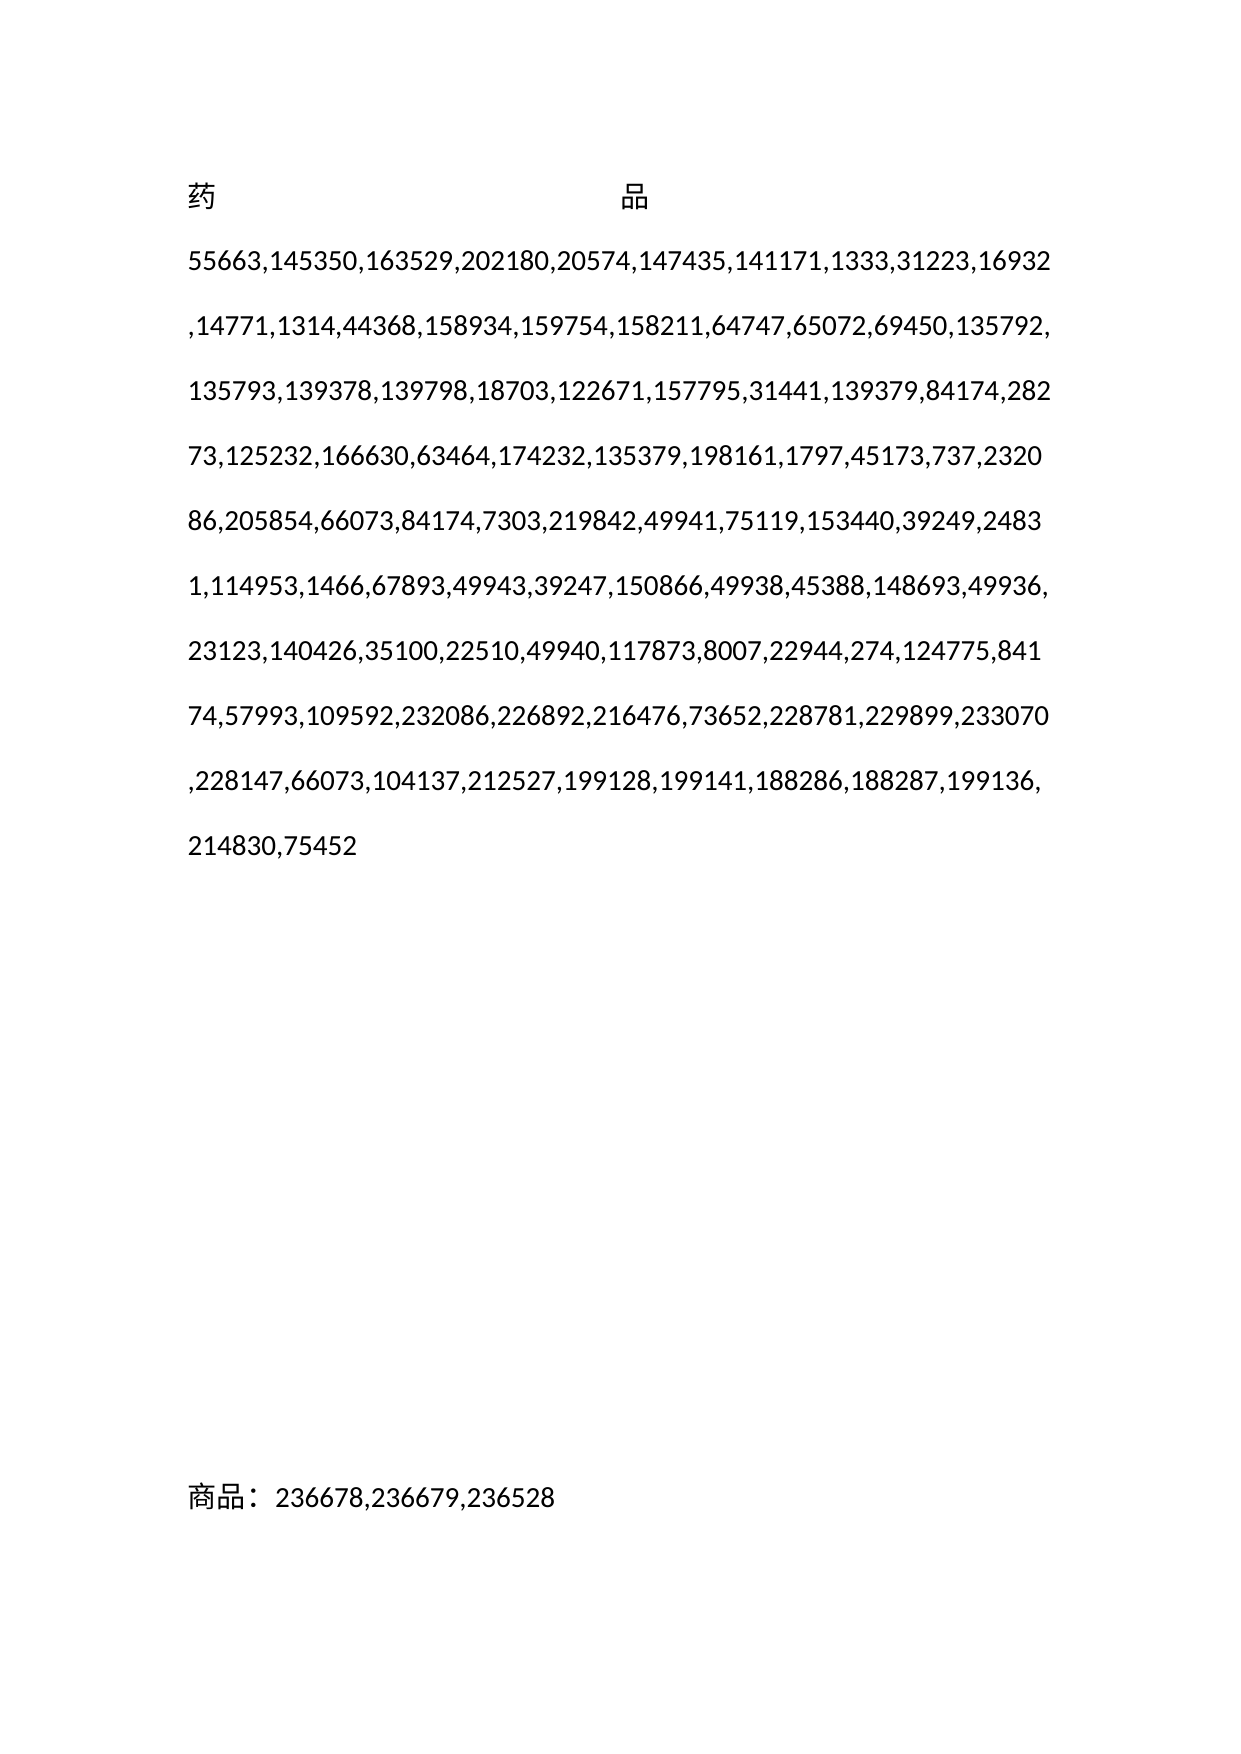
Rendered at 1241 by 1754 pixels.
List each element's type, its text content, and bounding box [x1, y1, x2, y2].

text 药品:55663,145350,163529,202180,20574,147435,141171,1333,31223,16932,14771,1314,44368,158934,159754,158211,64747,65072,69450,135792,135793,139378,139798,18703,122671,157795,31441,139379,84174,28273,125232,166630,63464,174232,135379,198161,1797,45173,737,232086,205854,66073,84174,7303,219842,49941,75119,153440,39249,24831,114953,1466,67893,49943,39247,150866,49938,45388,148693,49936,23123,140426,35100,22510,49940,117873,8007,22944,274,124775,84174,57993,109592,232086,226892,216476,73652,228781,229899,233070,228147,66073,104137,212527,199128,199141,188286,188287,199136,214830,75452 [187, 162, 1053, 877]
text 商品：236678,236679,236528 [187, 1462, 1053, 1527]
